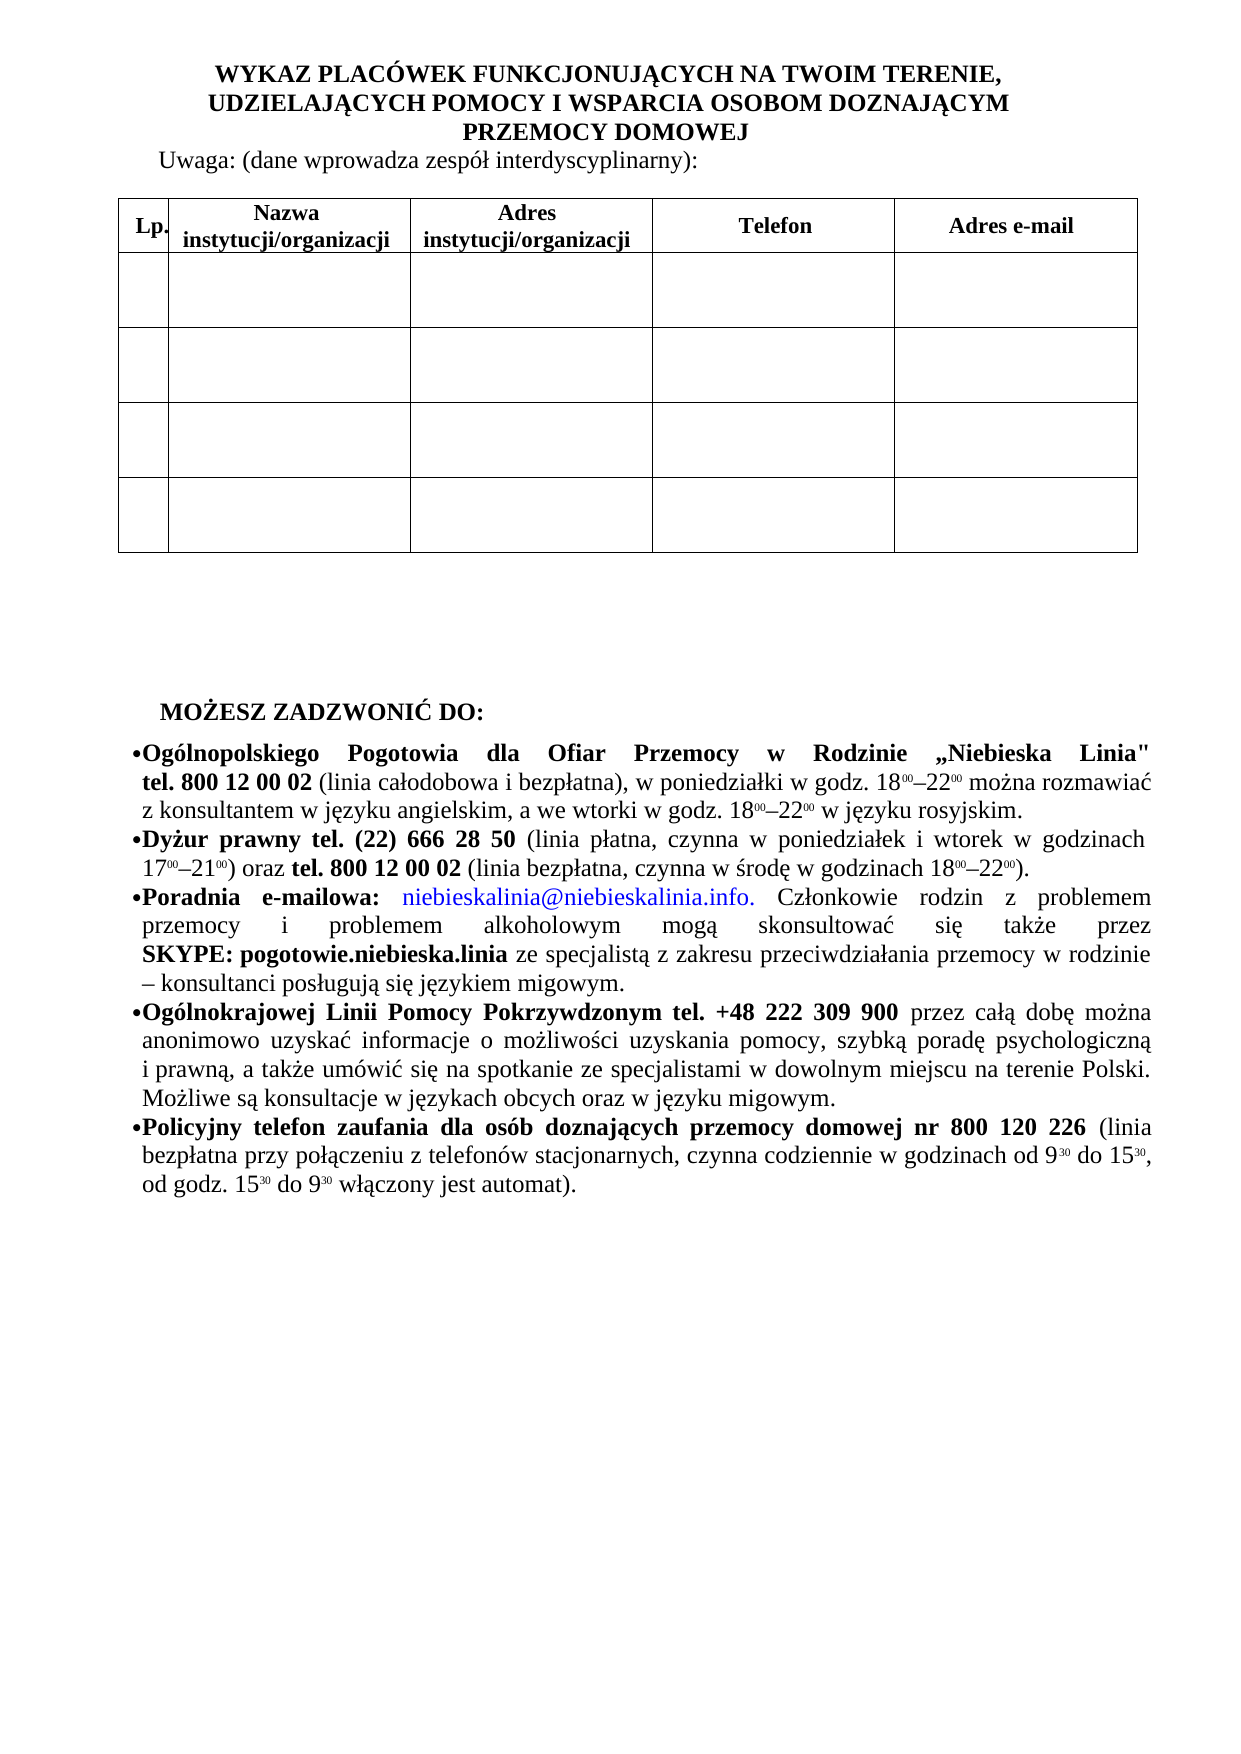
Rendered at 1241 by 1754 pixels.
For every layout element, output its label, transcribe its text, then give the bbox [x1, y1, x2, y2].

table_cell [895, 253, 1137, 327]
list Ogólnokrajowej Linii Pomocy Pokrzywdzonym tel. +48 222 309 900 przez całą dobę można anonimowo uzyskać informacje o możliwości uzyskania pomocy, szybką poradę psychologiczną i prawną, a także umówić się na spotkanie ze specjalistami w dowolnym miejscu na terenie Polski. Możliwe są konsultacje w językach obcych oraz w języku migowym. [133, 997, 1152, 1112]
list Dyżur prawny tel. (22) 666 28 50 (linia płatna, czynna w poniedziałek i wtorek w godzinach 1700–2100) oraz tel. 800 12 00 02 (linia bezpłatna, czynna w środę w godzinach 1800–2200). [133, 824, 1152, 882]
table_header Nazwa instytucji/organizacji [169, 199, 410, 252]
table_cell [653, 403, 894, 477]
table_cell [895, 403, 1137, 477]
table_cell [169, 478, 410, 552]
table_cell [895, 478, 1137, 552]
table_cell [653, 253, 894, 327]
list Ogólnopolskiego Pogotowia dla Ofiar Przemocy w Rodzinie „Niebieska Linia" tel. 800 12 00 02 (linia całodobowa i bezpłatna), w poniedziałki w godz. 1800–2200 można rozmawiać z konsultantem w języku angielskim, a we wtorki w godz. 1800–2200 w języku rosyjskim. [133, 738, 1152, 824]
table_header Adres instytucji/organizacji [411, 199, 652, 252]
text WYKAZ PLACÓWEK FUNKCJONUJĄCYCH NA TWOIM TERENIE, UDZIELAJĄCYCH POMOCY I WSPARCIA OSOBOM DOZNAJĄCYM PRZEMOCY DOMOWEJ [173, 59, 1043, 145]
table_cell [411, 403, 652, 477]
table_cell [411, 328, 652, 402]
table_cell [411, 253, 652, 327]
table_cell [119, 403, 168, 477]
table_header Telefon [653, 199, 894, 252]
list Policyjny telefon zaufania dla osób doznających przemocy domowej nr 800 120 226 (linia bezpłatna przy połączeniu z telefonów stacjonarnych, czynna codziennie w godzinach od 930 do 1530, od godz. 1530 do 930 włączony jest automat). [133, 1112, 1152, 1198]
table_cell [119, 328, 168, 402]
text MOŻESZ ZADZWONIĆ DO: [159, 697, 1152, 726]
table_header Lp. [119, 199, 168, 252]
list Poradnia e-mailowa: niebieskalinia@niebieskalinia.info. Członkowie rodzin z problemem przemocy i problemem alkoholowym mogą skonsultować się także przez SKYPE: pogotowie.niebieska.linia ze specjalistą z zakresu przeciwdziałania przemocy w rodzinie – konsultanci posługują się językiem migowym. [133, 882, 1152, 997]
table_cell [169, 253, 410, 327]
table_header Adres e-mail [895, 199, 1137, 252]
table_cell [169, 328, 410, 402]
table_cell [119, 478, 168, 552]
text Uwaga: (dane wprowadza zespół interdyscyplinarny): [158, 145, 1152, 174]
table_cell [653, 328, 894, 402]
table_cell [119, 253, 168, 327]
table_cell [411, 478, 652, 552]
table_cell [169, 403, 410, 477]
table_cell [653, 478, 894, 552]
table_cell [895, 328, 1137, 402]
